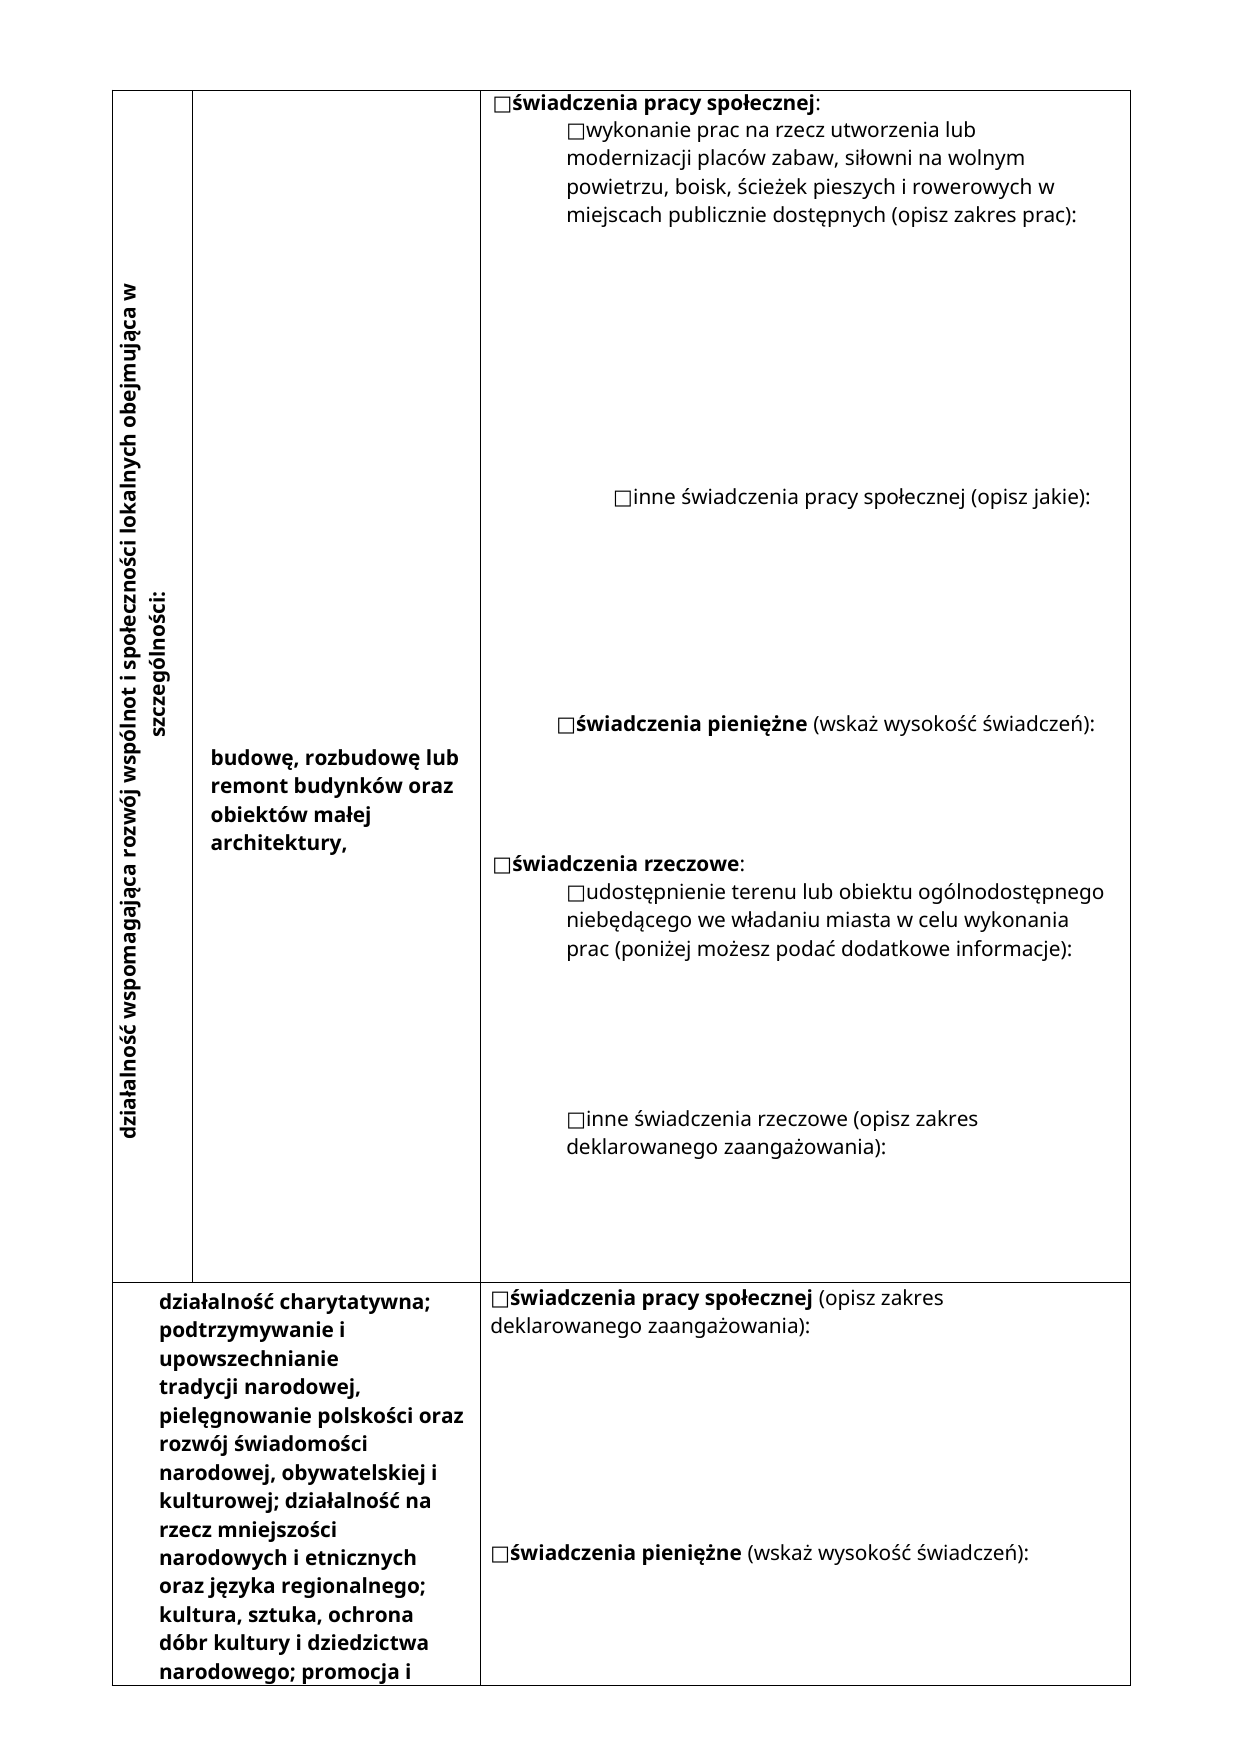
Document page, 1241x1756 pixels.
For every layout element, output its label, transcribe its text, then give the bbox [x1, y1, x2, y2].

table_header budowę, rozbudowę lub remont budynków oraz obiektów małej architektury, [193, 91, 480, 1282]
table_cell świadczenia pracy społecznej (opisz zakres deklarowanego zaangażowania): świadczenia pieniężne (wskaż wysokość świadczeń): [481, 1283, 1130, 1685]
table_header działalność wspomagająca rozwój wspólnot i społeczności lokalnych obejmująca w szczególności: [113, 91, 192, 1282]
table_header świadczenia pracy społecznej: wykonanie prac na rzecz utworzenia lub modernizacji placów zabaw, siłowni na wolnym powietrzu, boisk, ścieżek pieszych i rowerowych w miejscach publicznie dostępnych (opisz zakres prac): inne świadczenia pracy społecznej (opisz jakie): świadczenia pieniężne (wskaż wysokość świadczeń): świadczenia rzeczowe: udostępnienie terenu lub obiektu ogólnodostępnego niebędącego we władaniu miasta w celu wykonania prac (poniżej możesz podać dodatkowe informacje): inne świadczenia rzeczowe (opisz zakres deklarowanego zaangażowania): [481, 91, 1130, 1282]
table_cell działalność charytatywna; podtrzymywanie i upowszechnianie tradycji narodowej, pielęgnowanie polskości oraz rozwój świadomości narodowej, obywatelskiej i kulturowej; działalność na rzecz mniejszości narodowych i etnicznych oraz języka regionalnego; kultura, sztuka, ochrona dóbr kultury i dziedzictwa narodowego; promocja i [113, 1283, 480, 1685]
